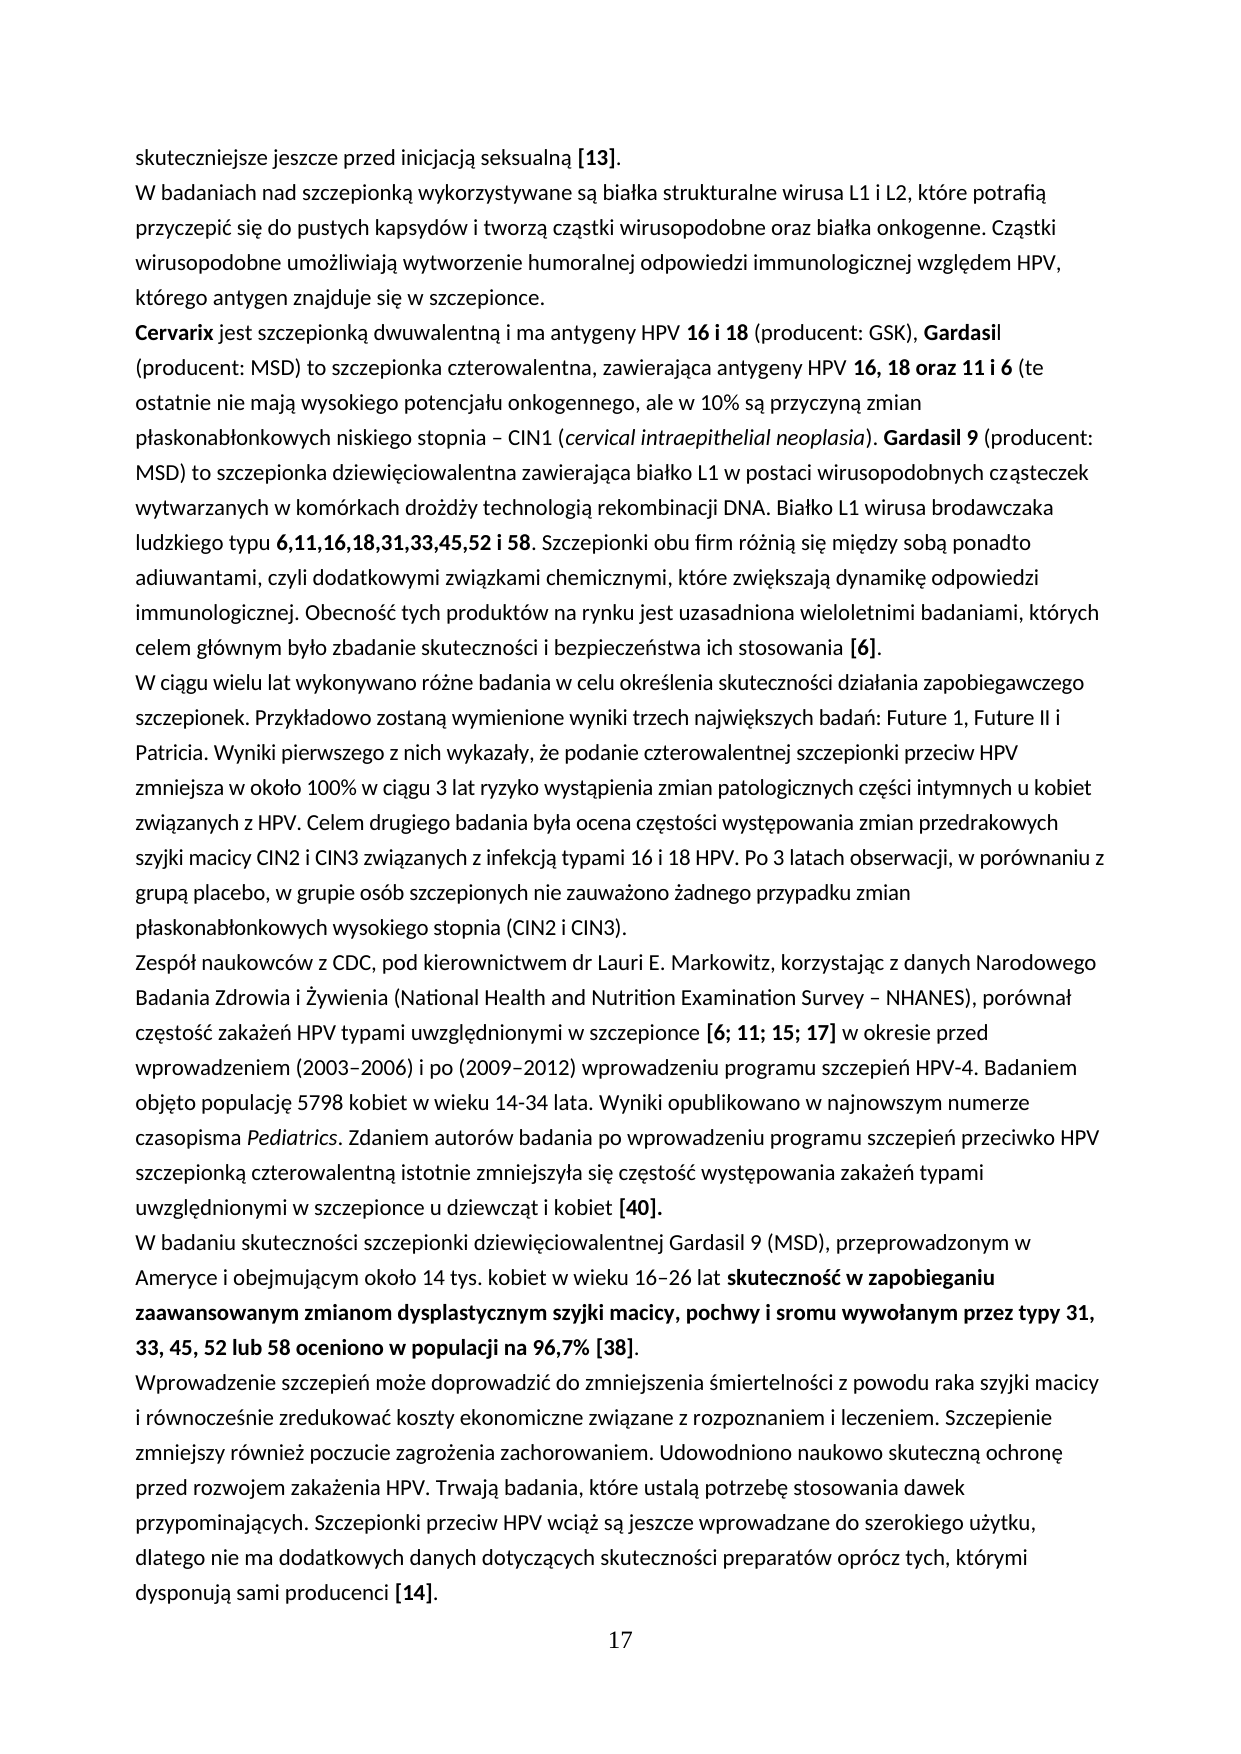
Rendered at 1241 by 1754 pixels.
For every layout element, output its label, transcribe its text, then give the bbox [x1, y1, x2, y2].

text Wprowadzenie szczepień może doprowadzić do zmniejszenia śmiertelności z powodu raka szyjki macicy i równocześnie zredukować koszty ekonomiczne związane z rozpoznaniem i leczeniem. Szczepienie zmniejszy również poczucie zagrożenia zachorowaniem. Udowodniono naukowo skuteczną ochronę przed rozwojem zakażenia HPV. Trwają badania, które ustalą potrzebę stosowania dawek przypominających. Szczepionki przeciw HPV wciąż są jeszcze wprowadzane do szerokiego użytku, dlatego nie ma dodatkowych danych dotyczących skuteczności preparatów oprócz tych, którymi dysponują sami producenci [14]. [135, 1368, 1105, 1607]
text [135, 143, 1105, 172]
text Cervarix jest szczepionką dwuwalentną i ma antygeny HPV 16 i 18 (producent: GSK), Gardasil (producent: MSD) to szczepionka czterowalentna, zawierająca antygeny HPV 16, 18 oraz 11 i 6 (te ostatnie nie mają wysokiego potencjału onkogennego, ale w 10% są przyczyną zmian płaskonabłonkowych niskiego stopnia – CIN1 (cervical intraepithelial neoplasia). Gardasil 9 (producent: MSD) to szczepionka dziewięciowalentna zawierająca białko L1 w postaci wirusopodobnych cząsteczek wytwarzanych w komórkach drożdży technologią rekombinacji DNA. Białko L1 wirusa brodawczaka ludzkiego typu 6,11,16,18,31,33,45,52 i 58. Szczepionki obu firm różnią się między sobą ponadto adiuwantami, czyli dodatkowymi związkami chemicznymi, które zwiększają dynamikę odpowiedzi immunologicznej. Obecność tych produktów na rynku jest uzasadniona wieloletnimi badaniami, których celem głównym było zbadanie skuteczności i bezpieczeństwa ich stosowania [6]. [135, 318, 1105, 662]
text W badaniu skuteczności szczepionki dziewięciowalentnej Gardasil 9 (MSD), przeprowadzonym w Ameryce i obejmującym około 14 tys. kobiet w wieku 16–26 lat skuteczność w zapobieganiu zaawansowanym zmianom dysplastycznym szyjki macicy, pochwy i sromu wywołanym przez typy 31, 33, 45, 52 lub 58 oceniono w populacji na 96,7% [38]. [135, 1228, 1105, 1362]
text Zespół naukowców z CDC, pod kierownictwem dr Lauri E. Markowitz, korzystając z danych Narodowego Badania Zdrowia i Żywienia (National Health and Nutrition Examination Survey – NHANES), porównał częstość zakażeń HPV typami uwzględnionymi w szczepionce [6; 11; 15; 17] w okresie przed wprowadzeniem (2003–2006) i po (2009–2012) wprowadzeniu programu szczepień HPV-4. Badaniem objęto populację 5798 kobiet w wieku 14-34 lata. Wyniki opublikowano w najnowszym numerze czasopisma Pediatrics. Zdaniem autorów badania po wprowadzeniu programu szczepień przeciwko HPV szczepionką czterowalentną istotnie zmniejszyła się częstość występowania zakażeń typami uwzględnionymi w szczepionce u dziewcząt i kobiet [40]. [135, 948, 1105, 1222]
text W ciągu wielu lat wykonywano różne badania w celu określenia skuteczności działania zapobiegawczego szczepionek. Przykładowo zostaną wymienione wyniki trzech największych badań: Future 1, Future II i Patricia. Wyniki pierwszego z nich wykazały, że podanie czterowalentnej szczepionki przeciw HPV zmniejsza w około 100% w ciągu 3 lat ryzyko wystąpienia zmian patologicznych części intymnych u kobiet związanych z HPV. Celem drugiego badania była ocena częstości występowania zmian przedrakowych szyjki macicy CIN2 i CIN3 związanych z infekcją typami 16 i 18 HPV. Po 3 latach obserwacji, w porównaniu z grupą placebo, w grupie osób szczepionych nie zauważono żadnego przypadku zmian płaskonabłonkowych wysokiego stopnia (CIN2 i CIN3). [135, 668, 1105, 942]
text W badaniach nad szczepionką wykorzystywane są białka strukturalne wirusa L1 i L2, które potrafią przyczepić się do pustych kapsydów i tworzą cząstki wirusopodobne oraz białka onkogenne. Cząstki wirusopodobne umożliwiają wytworzenie humoralnej odpowiedzi immunologicznej względem HPV, którego antygen znajduje się w szczepionce. [135, 178, 1105, 312]
